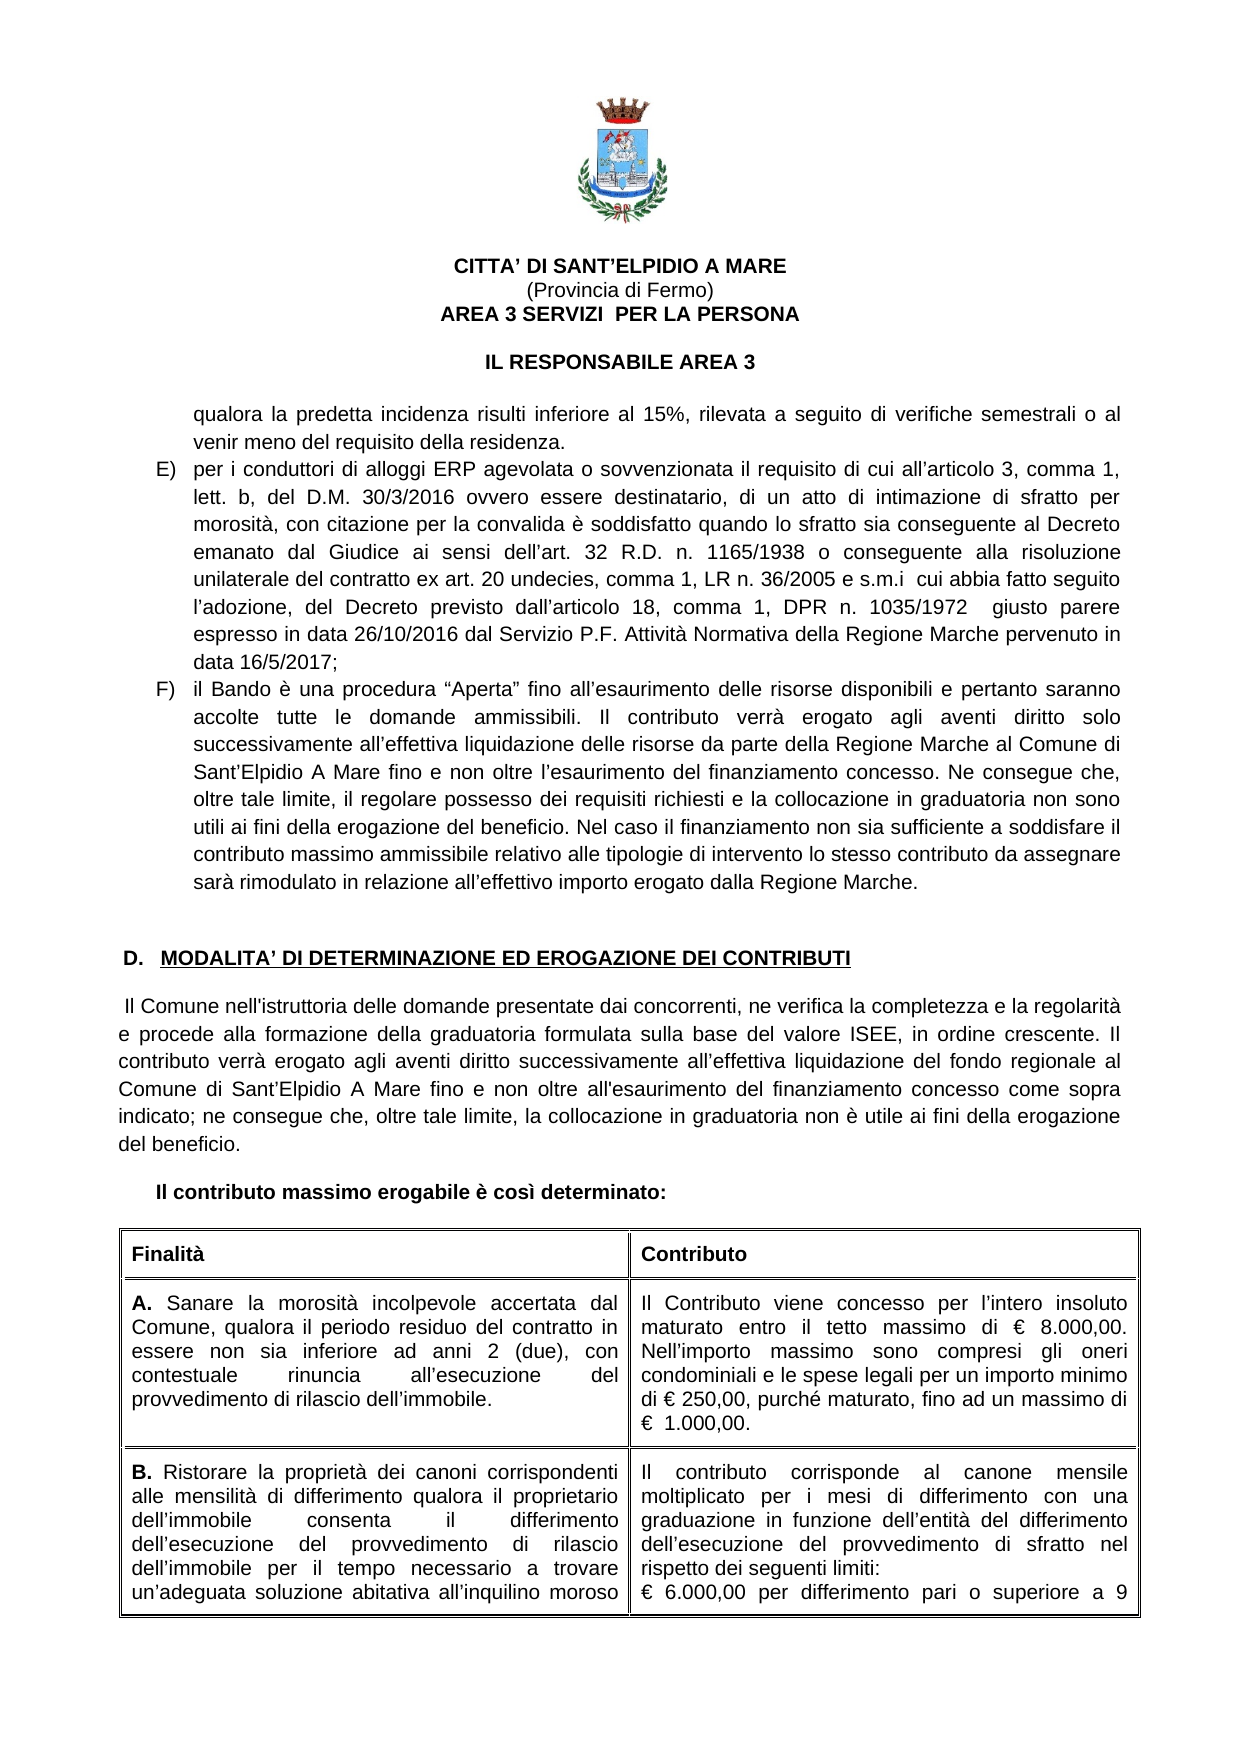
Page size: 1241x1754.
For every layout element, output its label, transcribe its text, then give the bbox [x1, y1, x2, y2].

text Il contributo massimo erogabile è così determinato: [156, 1180, 1122, 1204]
table_header Contributo [630, 1231, 1138, 1277]
table_header Finalità [122, 1231, 630, 1277]
list il Bando è una procedura “Aperta” fino all’esaurimento delle risorse disponibili e pertanto saranno accolte tutte le domande ammissibili. Il contributo verrà erogato agli aventi diritto solo successivamente all’effettiva liquidazione delle risorse da parte della Regione Marche al Comune di Sant’Elpidio A Mare fino e non oltre l’esaurimento del finanziamento concesso. Ne consegue che, oltre tale limite, il regolare possesso dei requisiti richiesti e la collocazione in graduatoria non sono utili ai fini della erogazione del beneficio. Nel caso il finanziamento non sia sufficiente a soddisfare il contributo massimo ammissibile relativo alle tipologie di intervento lo stesso contributo da assegnare sarà rimodulato in relazione all’effettivo importo erogato dalla Regione Marche. [156, 677, 1122, 894]
table_cell Il Contributo viene concesso per l’intero insoluto maturato entro il tetto massimo di € 8.000,00. Nell’importo massimo sono compresi gli oneri condominiali e le spese legali per un importo minimo di € 250,00, purché maturato, fino ad un massimo di € 1.000,00. [630, 1277, 1139, 1446]
list per i conduttori di alloggi ERP agevolata o sovvenzionata il requisito di cui all’articolo 3, comma 1, lett. b, del D.M. 30/3/2016 ovvero essere destinatario, di un atto di intimazione di sfratto per morosità, con citazione per la convalida è soddisfatto quando lo sfratto sia conseguente al Decreto emanato dal Giudice ai sensi dell’art. 32 R.D. n. 1165/1938 o conseguente alla risoluzione unilaterale del contratto ex art. 20 undecies, comma 1, LR n. 36/2005 e s.m.i cui abbia fatto seguito l’adozione, del Decreto previsto dall’articolo 18, comma 1, DPR n. 1035/1972 giusto parere espresso in data 26/10/2016 dal Servizio P.F. Attività Normativa della Regione Marche pervenuto in data 16/5/2017; [156, 457, 1122, 674]
picture [576, 96, 668, 224]
text Il Comune nell'istruttoria delle domande presentate dai concorrenti, ne verifica la completezza e la regolarità e procede alla formazione della graduatoria formulata sulla base del valore ISEE, in ordine crescente. Il contributo verrà erogato agli aventi diritto successivamente all’effettiva liquidazione del fondo regionale al Comune di Sant’Elpidio A Mare fino e non oltre all'esaurimento del finanziamento concesso come sopra indicato; ne consegue che, oltre tale limite, la collocazione in graduatoria non è utile ai fini della erogazione del beneficio. [118, 994, 1122, 1155]
table_cell A. Sanare la morosità incolpevole accertata dal Comune, qualora il periodo residuo del contratto in essere non sia inferiore ad anni 2 (due), con contestuale rinuncia all’esecuzione del provvedimento di rilascio dell’immobile. [120, 1277, 630, 1446]
list MODALITA’ DI DETERMINAZIONE ED EROGAZIONE DEI CONTRIBUTI [123, 946, 1122, 969]
